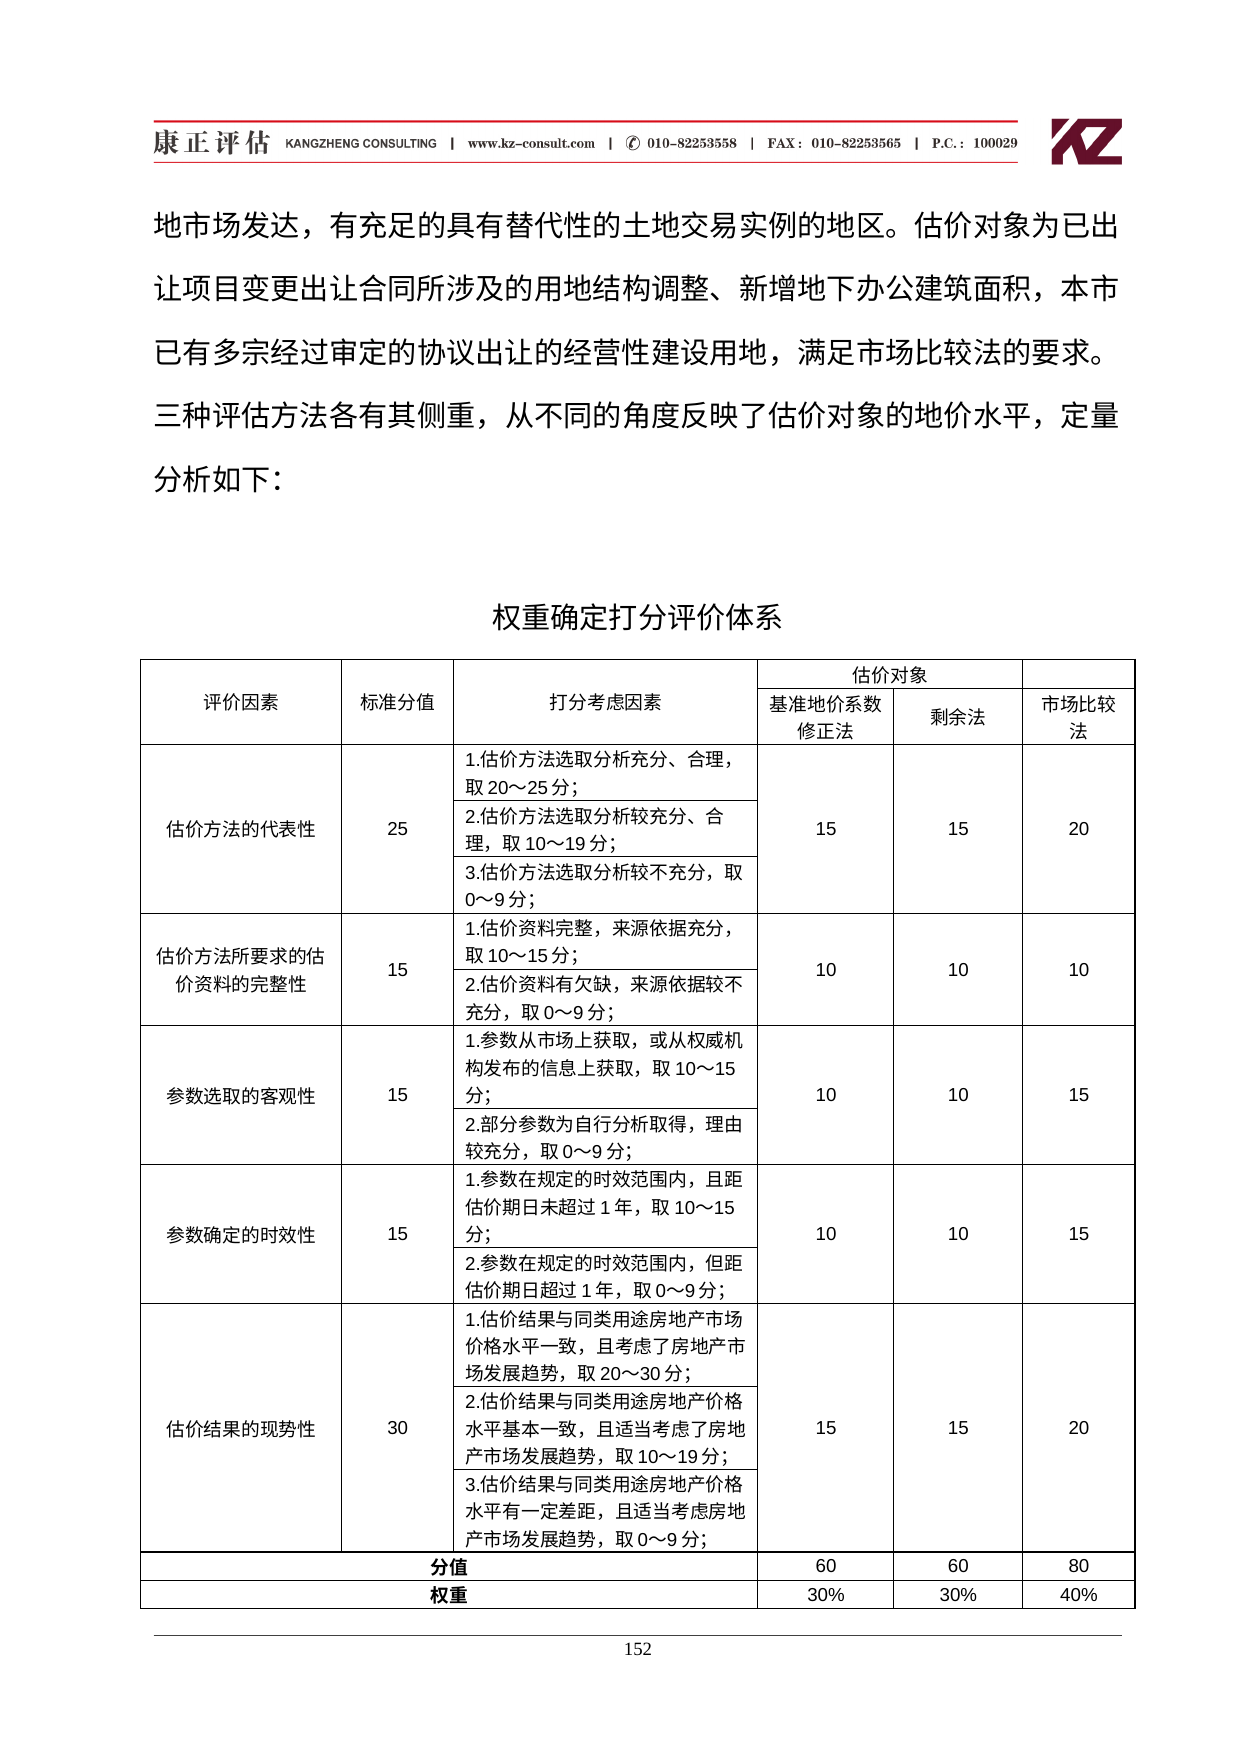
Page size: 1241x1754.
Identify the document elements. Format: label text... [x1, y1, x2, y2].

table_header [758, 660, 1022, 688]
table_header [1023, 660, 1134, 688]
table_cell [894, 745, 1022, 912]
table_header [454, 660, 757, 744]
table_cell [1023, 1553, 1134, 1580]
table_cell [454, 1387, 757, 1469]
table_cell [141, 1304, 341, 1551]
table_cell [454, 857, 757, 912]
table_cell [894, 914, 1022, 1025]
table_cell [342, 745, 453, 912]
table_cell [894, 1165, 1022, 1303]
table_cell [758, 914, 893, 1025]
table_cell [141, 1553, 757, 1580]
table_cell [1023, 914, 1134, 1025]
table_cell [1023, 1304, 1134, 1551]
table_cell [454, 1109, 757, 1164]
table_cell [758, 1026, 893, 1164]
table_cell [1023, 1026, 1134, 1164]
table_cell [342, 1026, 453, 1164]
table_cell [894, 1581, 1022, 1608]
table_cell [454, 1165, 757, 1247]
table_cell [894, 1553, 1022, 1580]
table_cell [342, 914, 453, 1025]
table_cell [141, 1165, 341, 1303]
text 权重确定打分评价体系 [153, 595, 1122, 637]
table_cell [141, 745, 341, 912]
picture [153, 118, 1122, 165]
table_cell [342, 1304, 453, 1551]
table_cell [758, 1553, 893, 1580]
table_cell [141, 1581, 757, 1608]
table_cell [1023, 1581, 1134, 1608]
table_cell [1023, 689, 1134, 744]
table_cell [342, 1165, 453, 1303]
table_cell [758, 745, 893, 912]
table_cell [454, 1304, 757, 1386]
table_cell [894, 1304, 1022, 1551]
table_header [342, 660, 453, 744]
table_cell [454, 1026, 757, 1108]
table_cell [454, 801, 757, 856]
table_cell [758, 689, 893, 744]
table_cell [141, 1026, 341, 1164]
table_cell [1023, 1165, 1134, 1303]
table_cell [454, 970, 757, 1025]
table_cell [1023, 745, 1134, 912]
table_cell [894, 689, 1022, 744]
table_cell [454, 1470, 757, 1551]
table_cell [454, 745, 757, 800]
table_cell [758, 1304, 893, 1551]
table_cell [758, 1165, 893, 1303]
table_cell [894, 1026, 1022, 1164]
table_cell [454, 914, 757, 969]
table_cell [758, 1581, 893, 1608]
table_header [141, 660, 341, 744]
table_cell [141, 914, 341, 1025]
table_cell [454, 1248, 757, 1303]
